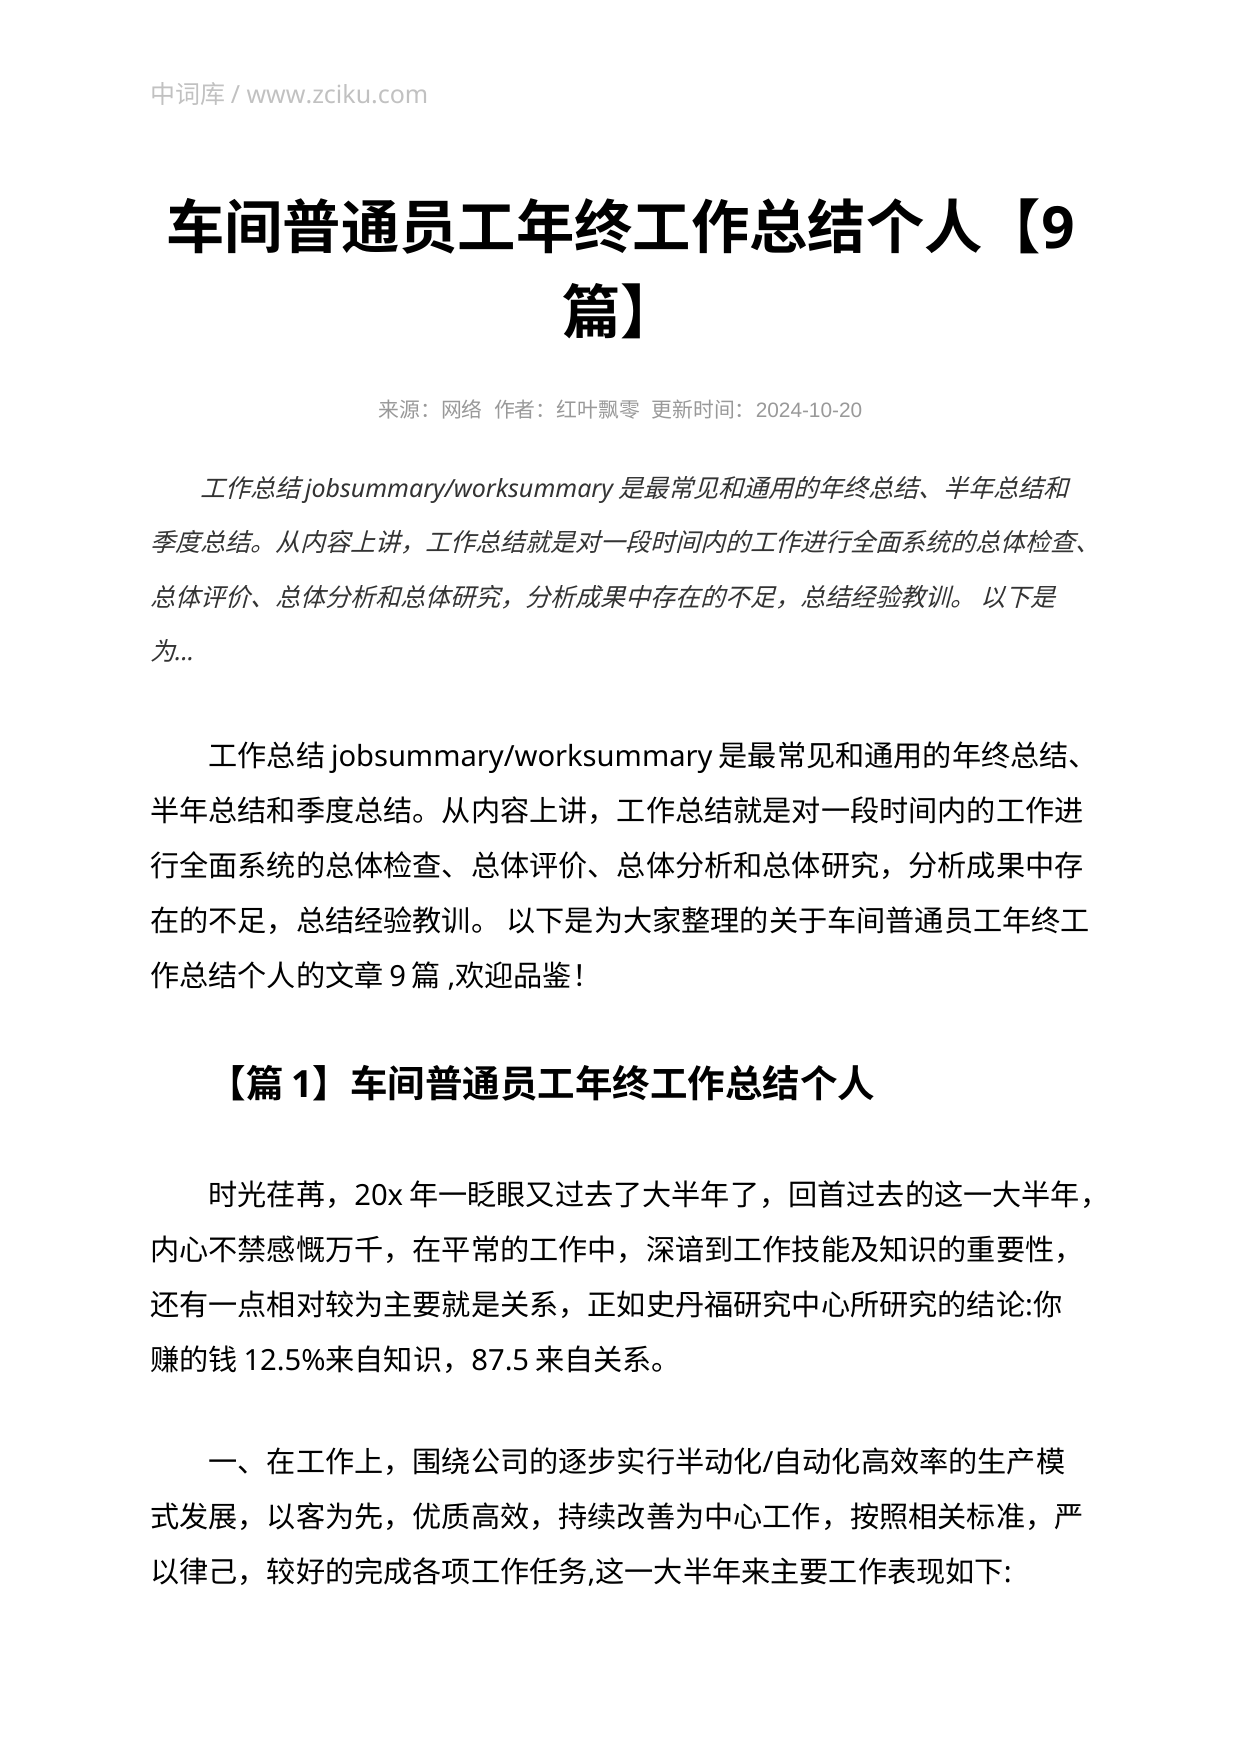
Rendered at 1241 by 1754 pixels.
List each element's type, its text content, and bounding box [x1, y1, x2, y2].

text 【篇1】车间普通员工年终工作总结个人 [150, 1054, 1090, 1109]
subtitle 车间普通员工年终工作总结个人【9篇】 [150, 181, 1090, 351]
text 工作总结jobsummary/worksummary是最常见和通用的年终总结、半年总结和季度总结。从内容上讲，工作总结就是对一段时间内的工作进行全面系统的总体检查、总体评价、总体分析和总体研究，分析成果中存在的不足，总结经验教训。 以下是为大家整理的关于车间普通员工年终工作总结个人的文章9篇 ,欢迎品鉴！ [150, 733, 1090, 995]
text 时光荏苒，20x年一眨眼又过去了大半年了，回首过去的这一大半年，内心不禁感慨万千，在平常的工作中，深谙到工作技能及知识的重要性，还有一点相对较为主要就是关系，正如史丹福研究中心所研究的结论:你赚的钱12.5%来自知识，87.5来自关系。 [150, 1172, 1090, 1379]
text 工作总结jobsummary/worksummary是最常见和通用的年终总结、半年总结和季度总结。从内容上讲，工作总结就是对一段时间内的工作进行全面系统的总体检查、总体评价、总体分析和总体研究，分析成果中存在的不足，总结经验教训。 以下是为... [150, 468, 1090, 668]
text 来源：网络 作者：红叶飘零 更新时间：2024-10-20 [150, 397, 1090, 421]
text 一、在工作上，围绕公司的逐步实行半动化/自动化高效率的生产模式发展，以客为先，优质高效，持续改善为中心工作，按照相关标准，严以律己，较好的完成各项工作任务,这一大半年来主要工作表现如下: [150, 1439, 1090, 1591]
